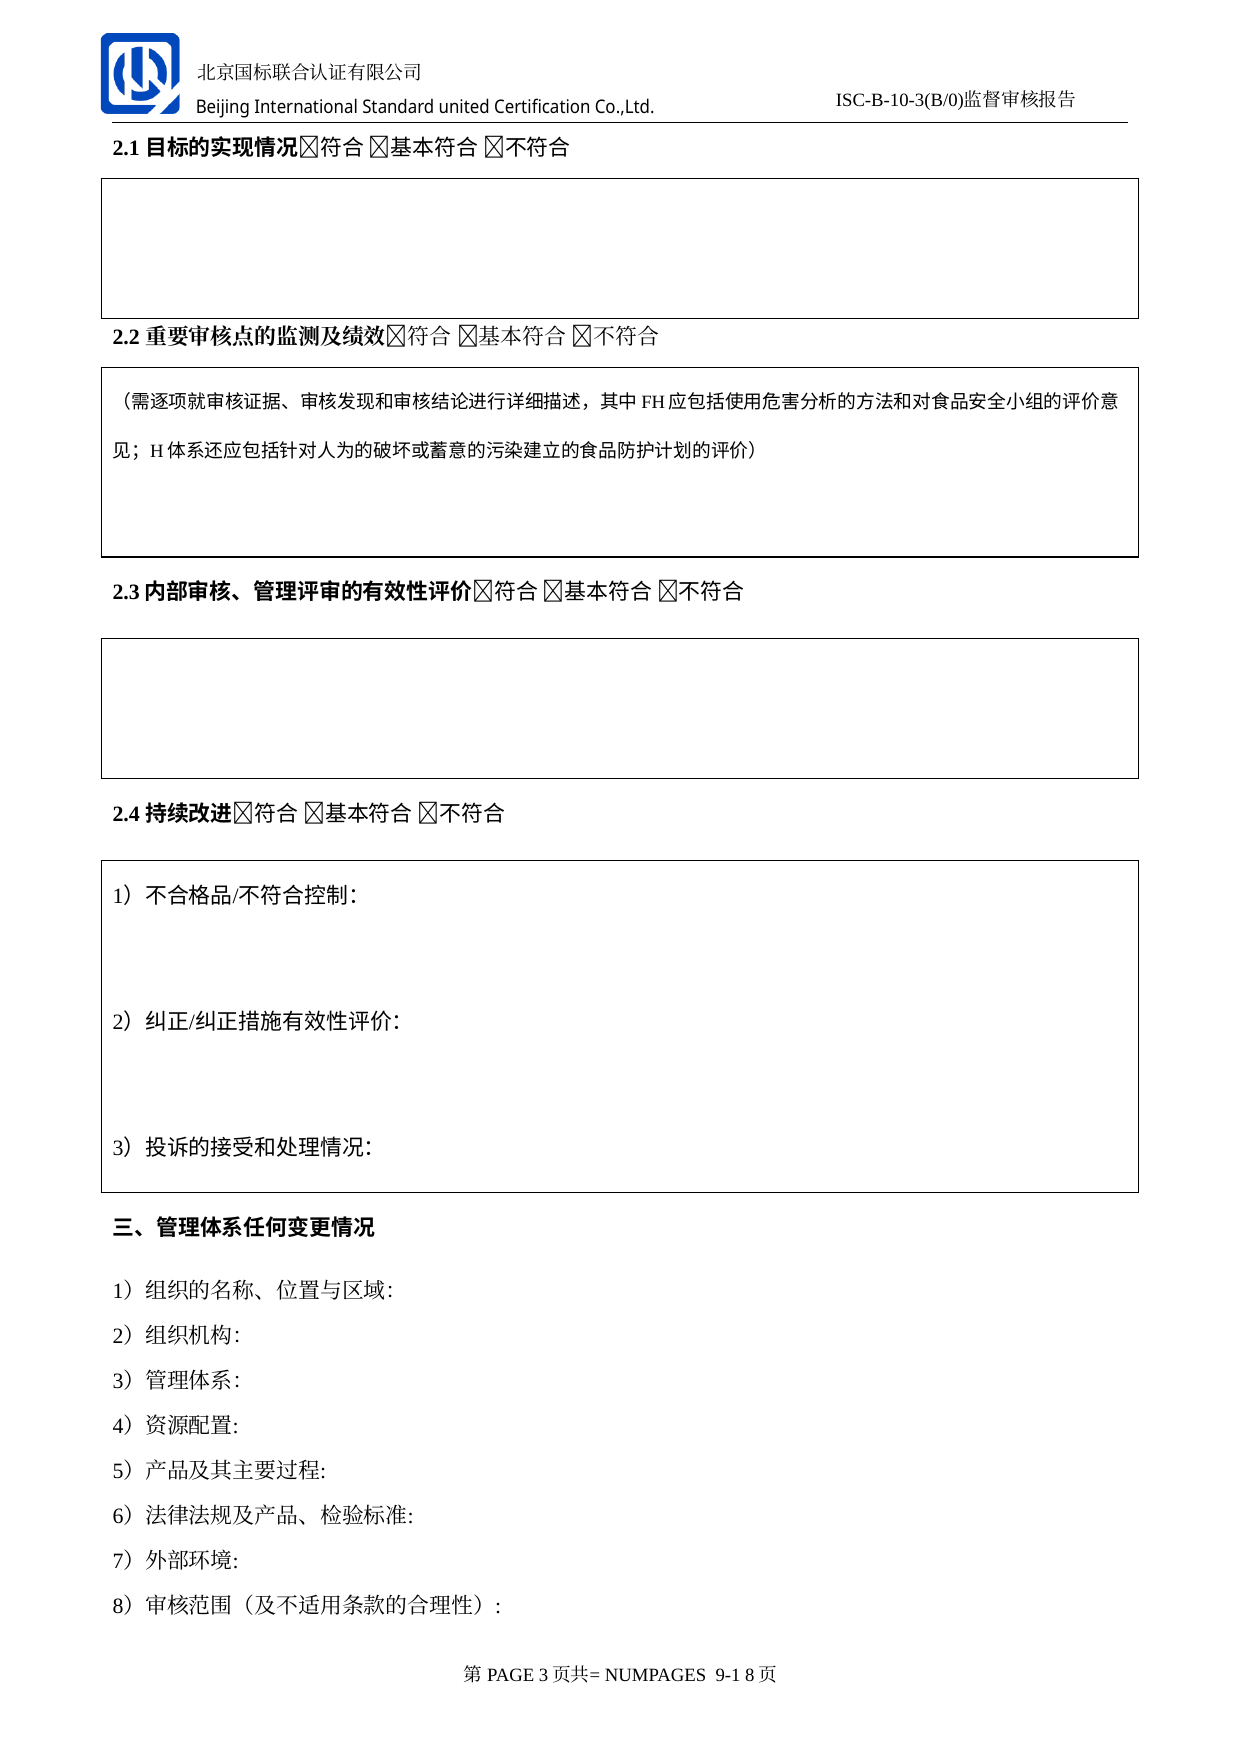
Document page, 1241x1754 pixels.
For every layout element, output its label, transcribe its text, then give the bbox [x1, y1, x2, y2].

text 2.4 持续改进符合 基本符合 不符合 [112, 795, 1128, 828]
text 2.2 重要审核点的监测及绩效符合 基本符合 不符合 [112, 319, 1128, 351]
text 2.3内部审核、管理评审的有效性评价符合 基本符合 不符合 [112, 574, 1128, 606]
text 2.1 目标的实现情况符合 基本符合 不符合 [112, 129, 1128, 162]
text 8）审核范围（及不适用条款的合理性）: [112, 1590, 1128, 1622]
text 2）组织机构： [112, 1319, 1128, 1352]
text 5）产品及其主要过程: [112, 1454, 1128, 1487]
text 三、管理体系任何变更情况 [112, 1209, 1128, 1242]
table_header 1）不合格品/不符合控制： 纠正/纠正措施有效性评价： 3）投诉的接受和处理情况： [102, 861, 1138, 1192]
text 1）组织的名称、位置与区域： [112, 1274, 1128, 1307]
text 3）管理体系： [112, 1364, 1128, 1397]
text 7）外部环境: [112, 1545, 1128, 1577]
table_header [102, 639, 1138, 778]
table_header [102, 179, 1138, 317]
text 4）资源配置: [112, 1409, 1128, 1442]
text 6）法律法规及产品、检验标准: [112, 1499, 1128, 1532]
table_header （需逐项就审核证据、审核发现和审核结论进行详细描述，其中FH应包括使用危害分析的方法和对食品安全小组的评价意见；H体系还应包括针对人为的破坏或蓄意的污染建立的食品防护计划的评价） [102, 368, 1138, 556]
picture [100, 33, 180, 114]
